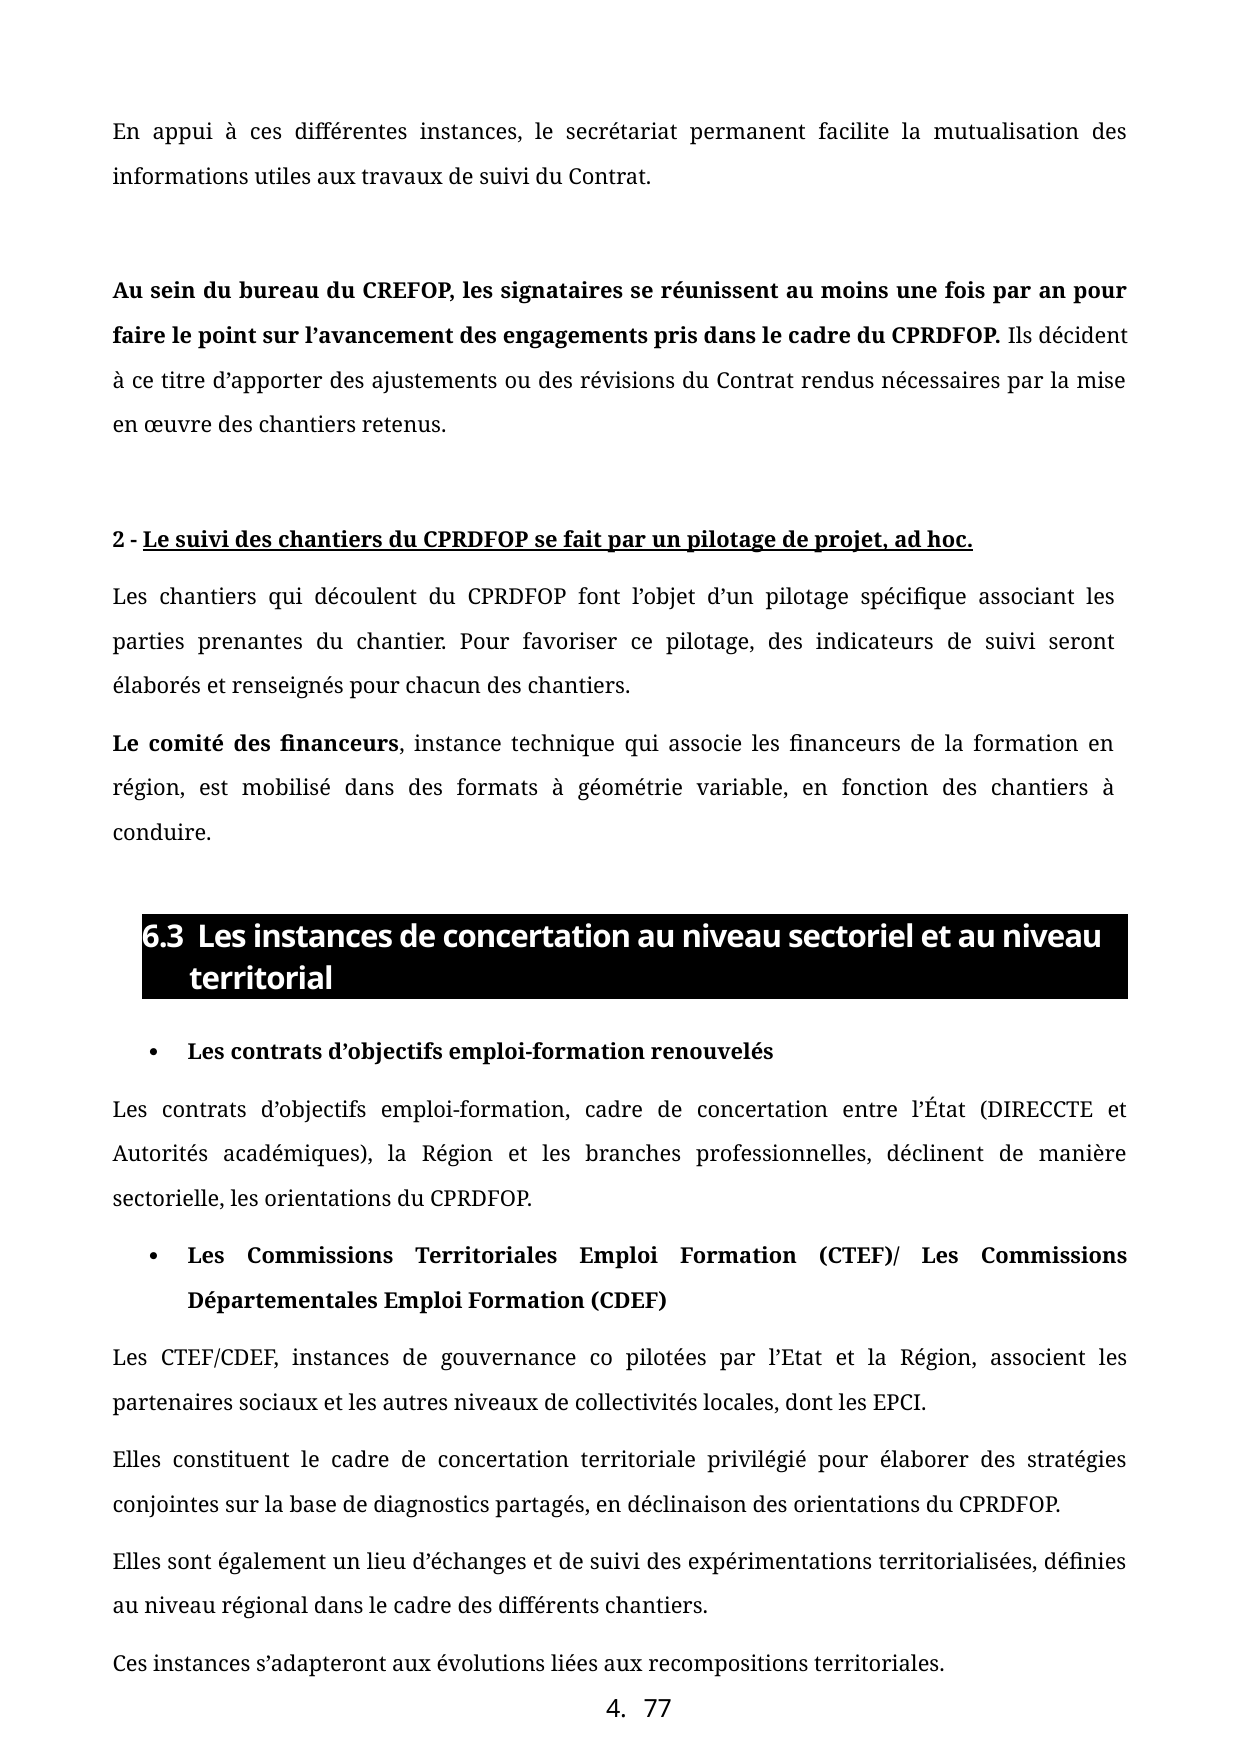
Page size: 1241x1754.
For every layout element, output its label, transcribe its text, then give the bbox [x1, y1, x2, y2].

text Les contrats d’objectifs emploi-formation, cadre de concertation entre l’État (DIRECCTE et Autorités académiques), la Région et les branches professionnelles, déclinent de manière sectorielle, les orientations du CPRDFOP. [112, 1093, 1128, 1213]
text Le comité des financeurs, instance technique qui associe les financeurs de la formation en région, est mobilisé dans des formats à géométrie variable, en fonction des chantiers à conduire. [112, 727, 1116, 847]
list Les Commissions Territoriales Emploi Formation (CTEF)/ Les Commissions Départementales Emploi Formation (CDEF) [150, 1240, 1128, 1314]
list Les contrats d’objectifs emploi-formation renouvelés [150, 1036, 1128, 1066]
text Au sein du bureau du CREFOP, les signataires se réunissent au moins une fois par an pour faire le point sur l’avancement des engagements pris dans le cadre du CPRDFOP. Ils décident à ce titre d’apporter des ajustements ou des révisions du Contrat rendus nécessaires par la mise en œuvre des chantiers retenus. [112, 275, 1128, 439]
subtitle Les instances de concertation au niveau sectoriel et au niveau territorial [142, 914, 1128, 999]
text Elles sont également un lieu d’échanges et de suivi des expérimentations territorialisées, définies au niveau régional dans le cadre des différents chantiers. [112, 1546, 1128, 1620]
text Ces instances s’adapteront aux évolutions liées aux recompositions territoriales. [112, 1648, 1128, 1677]
text Les CTEF/CDEF, instances de gouvernance co pilotées par l’Etat et la Région, associent les partenaires sociaux et les autres niveaux de collectivités locales, dont les EPCI. [112, 1342, 1128, 1416]
text En appui à ces différentes instances, le secrétariat permanent facilite la mutualisation des informations utiles aux travaux de suivi du Contrat. [112, 116, 1128, 191]
text Les chantiers qui découlent du CPRDFOP font l’objet d’un pilotage spécifique associant les parties prenantes du chantier. Pour favoriser ce pilotage, des indicateurs de suivi seront élaborés et renseignés pour chacun des chantiers. [112, 581, 1116, 700]
text Elles constituent le cadre de concertation territoriale privilégié pour élaborer des stratégies conjointes sur la base de diagnostics partagés, en déclinaison des orientations du CPRDFOP. [112, 1444, 1128, 1518]
text 2 - Le suivi des chantiers du CPRDFOP se fait par un pilotage de projet, ad hoc. [112, 524, 1128, 553]
